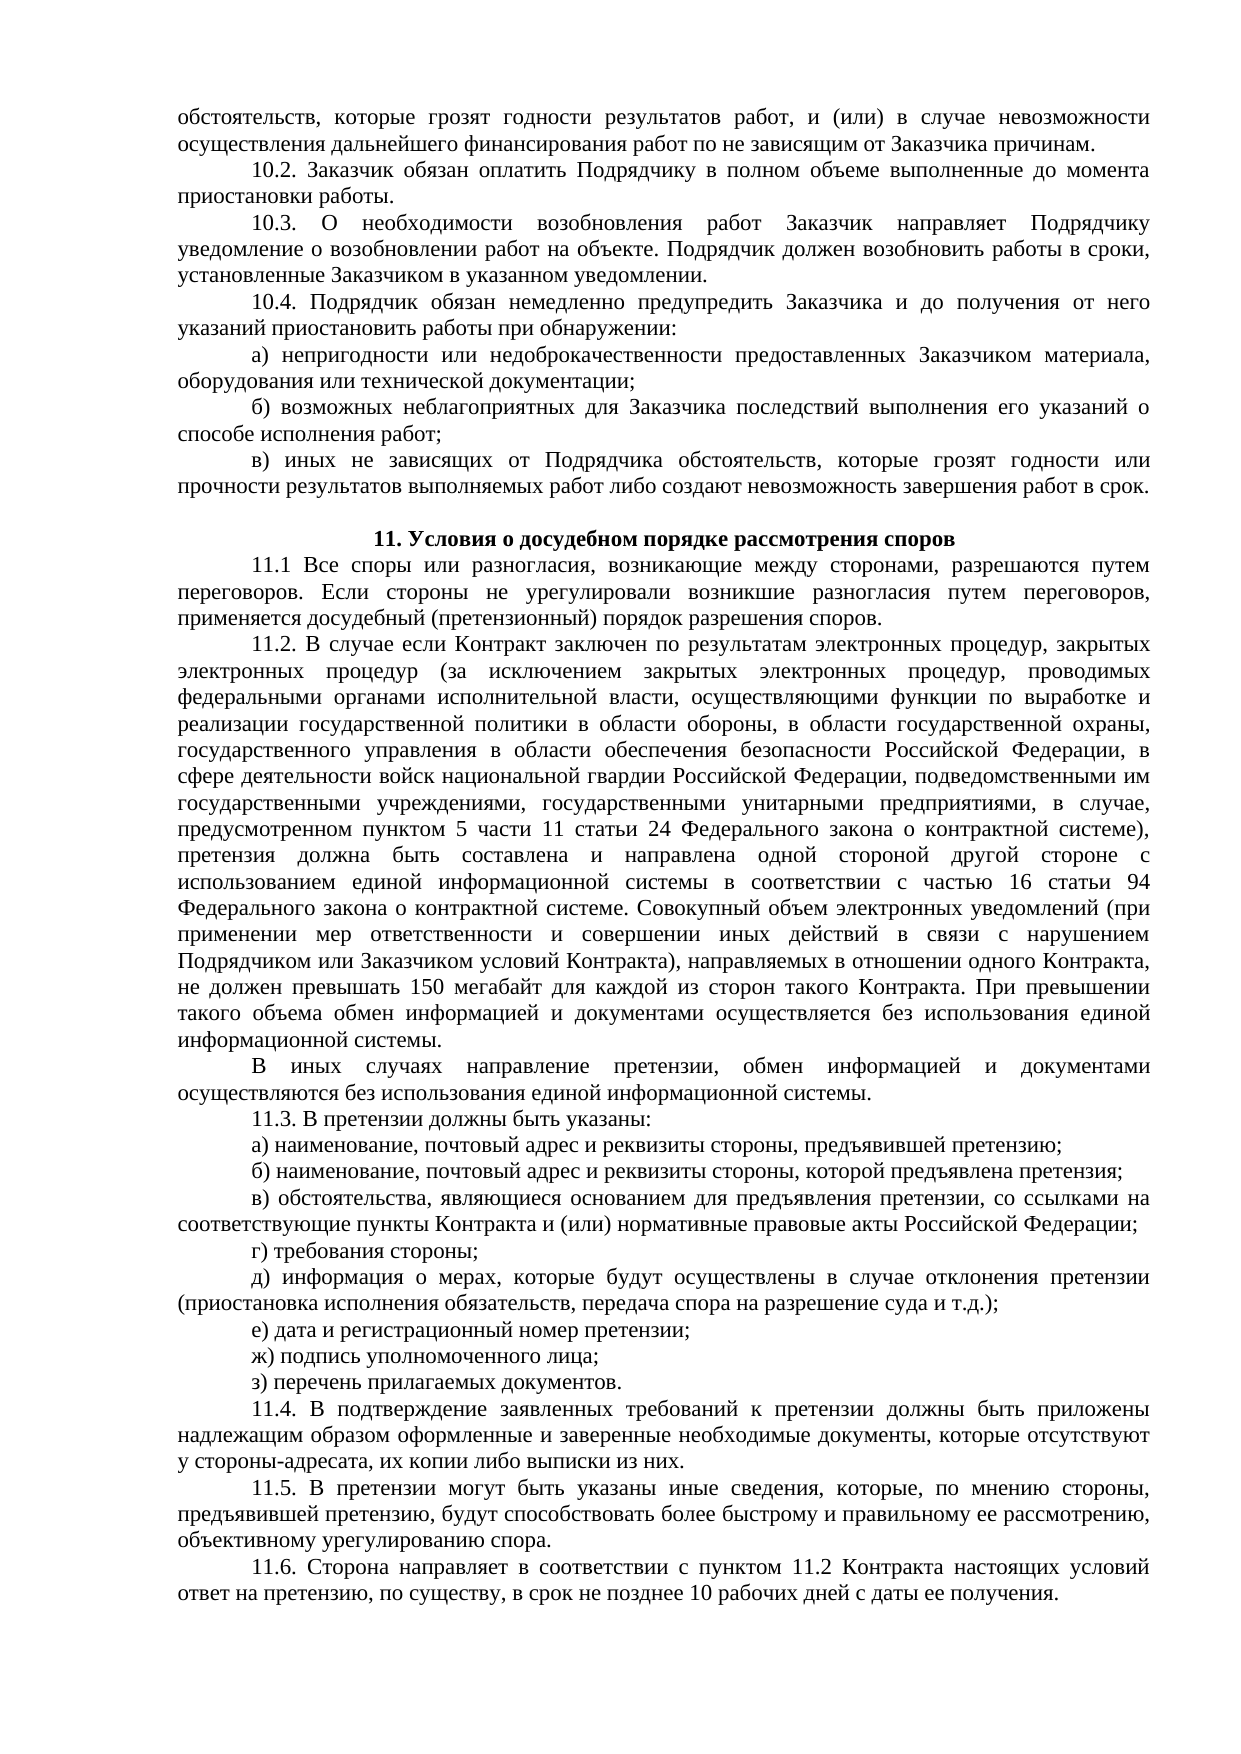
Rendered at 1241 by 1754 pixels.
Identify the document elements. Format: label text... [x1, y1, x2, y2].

text б) возможных неблагоприятных для Заказчика последствий выполнения его указаний о способе исполнения работ; [177, 393, 1152, 446]
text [177, 103, 1152, 156]
text 11. Условия о досудебном порядке рассмотрения споров [177, 525, 1152, 551]
text 11.2. В случае если Контракт заключен по результатам электронных процедур, закрытых электронных процедур (за исключением закрытых электронных процедур, проводимых федеральными органами исполнительной власти, осуществляющими функции по выработке и реализации государственной политики в области обороны, в области государственной охраны, государственного управления в области обеспечения безопасности Российской Федерации, в сфере деятельности войск национальной гвардии Российской Федерации, подведомственными им государственными учреждениями, государственными унитарными предприятиями, в случае, предусмотренном пунктом 5 части 11 статьи 24 Федерального закона о контрактной системе), претензия должна быть составлена и направлена одной стороной другой стороне с использованием единой информационной системы в соответствии с частью 16 статьи 94 Федерального закона о контрактной системе. Совокупный объем электронных уведомлений (при применении мер ответственности и совершении иных действий в связи с нарушением Подрядчиком или Заказчиком условий Контракта), направляемых в отношении одного Контракта, не должен превышать 150 мегабайт для каждой из сторон такого Контракта. При превышении такого объема обмен информацией и документами осуществляется без использования единой информационной системы. [177, 631, 1152, 1052]
text 11.4. В подтверждение заявленных требований к претензии должны быть приложены надлежащим образом оформленные и заверенные необходимые документы, которые отсутствуют у стороны-адресата, их копии либо выписки из них. [177, 1395, 1152, 1474]
text 10.2. Заказчик обязан оплатить Подрядчику в полном объеме выполненные до момента приостановки работы. [177, 156, 1152, 209]
text 10.3. О необходимости возобновления работ Заказчик направляет Подрядчику уведомление о возобновлении работ на объекте. Подрядчик должен возобновить работы в сроки, установленные Заказчиком в указанном уведомлении. [177, 209, 1152, 288]
text е) дата и регистрационный номер претензии; [177, 1316, 1152, 1342]
text 11.1 Все споры или разногласия, возникающие между сторонами, разрешаются путем переговоров. Если стороны не урегулировали возникшие разногласия путем переговоров, применяется досудебный (претензионный) порядок разрешения споров. [177, 551, 1152, 631]
text д) информация о мерах, которые будут осуществлены в случае отклонения претензии (приостановка исполнения обязательств, передача спора на разрешение суда и т.д.); [177, 1263, 1152, 1316]
text 10.4. Подрядчик обязан немедленно предупредить Заказчика и до получения от него указаний приостановить работы при обнаружении: [177, 288, 1152, 341]
text з) перечень прилагаемых документов. [177, 1368, 1152, 1395]
text г) требования стороны; [177, 1237, 1152, 1263]
text ж) подпись уполномоченного лица; [177, 1342, 1152, 1368]
text б) наименование, почтовый адрес и реквизиты стороны, которой предъявлена претензия; [177, 1158, 1152, 1184]
text 11.3. В претензии должны быть указаны: [177, 1105, 1152, 1131]
text В иных случаях направление претензии, обмен информацией и документами осуществляются без использования единой информационной системы. [177, 1052, 1152, 1105]
text в) обстоятельства, являющиеся основанием для предъявления претензии, со ссылками на соответствующие пункты Контракта и (или) нормативные правовые акты Российской Федерации; [177, 1184, 1152, 1237]
text а) непригодности или недоброкачественности предоставленных Заказчиком материала, оборудования или технической документации; [177, 341, 1152, 393]
text 11.6. Сторона направляет в соответствии с пунктом 11.2 Контракта настоящих условий ответ на претензию, по существу, в срок не позднее 10 рабочих дней с даты ее получения. [177, 1553, 1152, 1606]
text а) наименование, почтовый адрес и реквизиты стороны, предъявившей претензию; [177, 1131, 1152, 1158]
text в) иных не зависящих от Подрядчика обстоятельств, которые грозят годности или прочности результатов выполняемых работ либо создают невозможность завершения работ в срок. [177, 446, 1152, 499]
text 11.5. В претензии могут быть указаны иные сведения, которые, по мнению стороны, предъявившей претензию, будут способствовать более быстрому и правильному ее рассмотрению, объективному урегулированию спора. [177, 1474, 1152, 1553]
